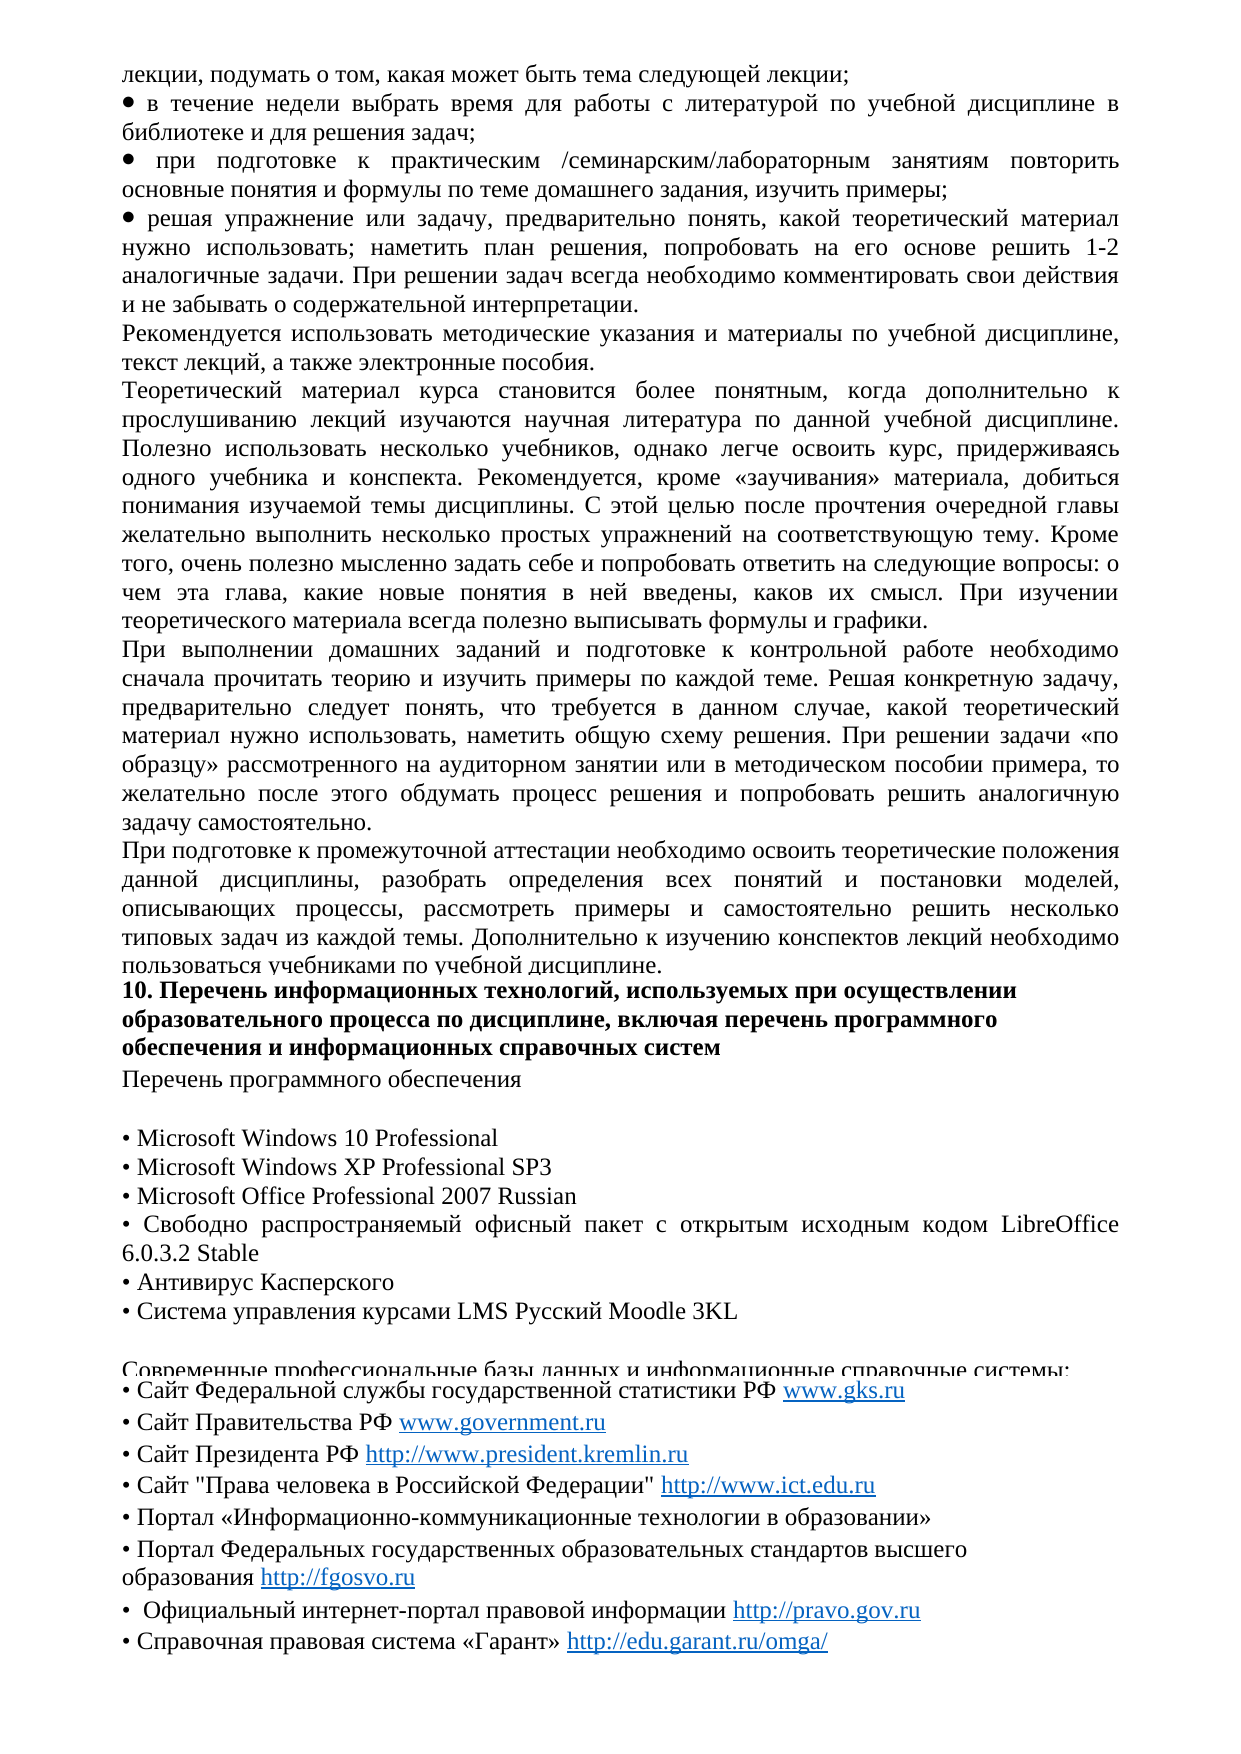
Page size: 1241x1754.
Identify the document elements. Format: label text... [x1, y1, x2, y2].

table_cell • Портал Федеральных государственных образовательных стандартов высшего образования http://fgosvo.ru [118, 1534, 1124, 1595]
table_cell • Портал «Информационно-коммуникационные технологии в образовании» [118, 1502, 1124, 1534]
table_header лекции, подумать о том, какая может быть тема следующей лекции; ⦁ в течение недели выбрать время для работы с литературой по учебной дисциплине в библиотеке и для решения задач; ⦁ при подготовке к практическим /семинарским/лабораторным занятиям повторить основные понятия и формулы по теме домашнего задания, изучить примеры; ⦁ решая упражнение или задачу, предварительно понять, какой теоретический материал нужно использовать; наметить план решения, попробовать на его основе решить 1-2 аналогичные задачи. При решении задач всегда необходимо комментировать свои действия и не забывать о содержательной интерпретации. Рекомендуется использовать методические указания и материалы по учебной дисциплине, текст лекций, а также электронные пособия. Теоретический материал курса становится более понятным, когда дополнительно к прослушиванию лекций изучаются научная литература по данной учебной дисциплине. Полезно использовать несколько учебников, однако легче освоить курс, придерживаясь одного учебника и конспекта. Рекомендуется, кроме «заучивания» материала, добиться понимания изучаемой темы дисциплины. С этой целью после прочтения очередной главы желательно выполнить несколько простых упражнений на соответствующую тему. Кроме того, очень полезно мысленно задать себе и попробовать ответить на следующие вопросы: о чем эта глава, какие новые понятия в ней введены, каков их смысл. При изучении теоретического материала всегда полезно выписывать формулы и графики. При выполнении домашних заданий и подготовке к контрольной работе необходимо сначала прочитать теорию и изучить примеры по каждой теме. Решая конкретную задачу, предварительно следует понять, что требуется в данном случае, какой теоретический материал нужно использовать, наметить общую схему решения. При решении задачи «по образцу» рассмотренного на аудиторном занятии или в методическом пособии примера, то желательно после этого обдумать процесс решения и попробовать решить аналогичную задачу самостоятельно. При подготовке к промежуточной аттестации необходимо освоить теоретические положения данной дисциплины, разобрать определения всех понятий и постановки моделей, описывающих процессы, рассмотреть примеры и самостоятельно решить несколько типовых задач из каждой темы. Дополнительно к изучению конспектов лекций необходимо пользоваться учебниками по учебной дисциплине. [118, 59, 1124, 975]
table_cell • Официальный интернет-портал правовой информации http://pravo.gov.ru [118, 1595, 1124, 1626]
table_cell • Сайт Президента РФ http://www.president.kremlin.ru [118, 1439, 1124, 1470]
table_cell 10. Перечень информационных технологий, используемых при осуществлении образовательного процесса по дисциплине, включая перечень программного обеспечения и информационных справочных систем [118, 975, 1124, 1064]
table_cell • Сайт Правительства РФ www.government.ru [118, 1407, 1124, 1439]
table_cell • Справочная правовая система «Гарант» http://edu.garant.ru/omga/ [118, 1626, 1124, 1658]
table_cell • Сайт "Права человека в Российской Федерации" http://www.ict.edu.ru [118, 1470, 1124, 1502]
table_cell Перечень программного обеспечения • Microsoft Windows 10 Professional • Microsoft Windows XP Professional SP3 • Microsoft Office Professional 2007 Russian • Cвободно распространяемый офисный пакет с открытым исходным кодом LibreOffice 6.0.3.2 Stable • Антивирус Касперского • Cистема управления курсами LMS Русский Moodle 3KL Современные профессиональные базы данных и информационные справочные системы: [118, 1064, 1124, 1375]
table_cell • Сайт Федеральной службы государственной статистики РФ www.gks.ru [118, 1375, 1124, 1407]
